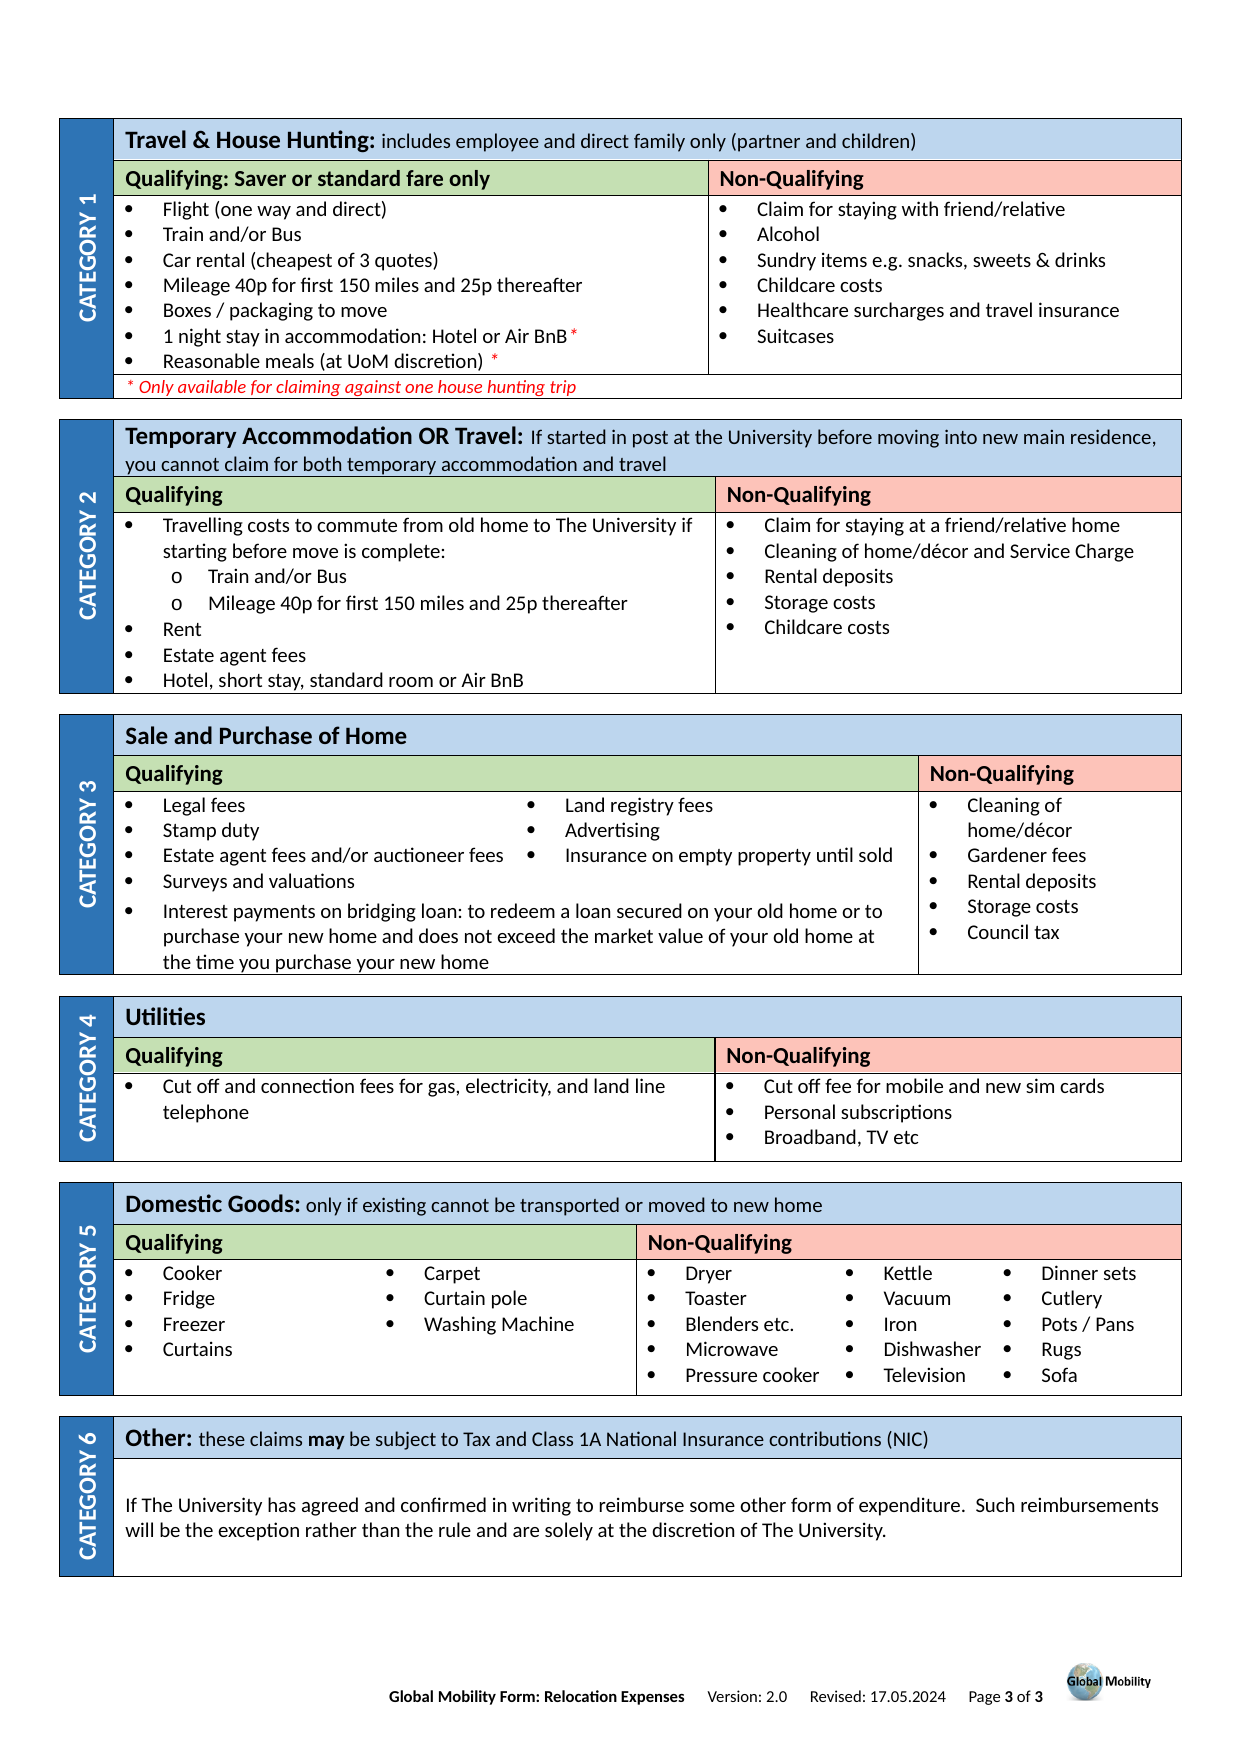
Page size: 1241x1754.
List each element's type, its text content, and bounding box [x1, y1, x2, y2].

table_header CATEGORY 6 [60, 1417, 113, 1576]
table_cell Non-Qualifying [919, 756, 1181, 791]
table_cell Cleaning of home/décor Gardener fees Rental deposits Storage costs Council tax [919, 792, 1181, 974]
table_header Temporary Accommodation OR Travel: If started in post at the University before moving into new main residence, you cannot claim for both temporary accommodation and travel [114, 420, 1181, 476]
table_cell Legal fees Stamp duty Estate agent fees and/or auctioneer fees Surveys and valuations [114, 792, 516, 897]
table_cell Qualifying: Saver or standard fare only [114, 161, 708, 195]
table_cell Cut off and connection fees for gas, electricity, and land line telephone [114, 1074, 714, 1161]
table_header Utilities [114, 997, 1181, 1037]
table_header Other: these claims may be subject to Tax and Class 1A National Insurance contributions (NIC) [114, 1417, 1181, 1458]
table_header Sale and Purchase of Home [114, 715, 1181, 755]
table_cell Non-Qualifying [716, 1038, 1181, 1072]
table_cell * Only available for claiming against one house hunting trip [114, 375, 1181, 398]
table_cell Interest payments on bridging loan: to redeem a loan secured on your old home or to purchase your new home and does not exceed the market value of your old home at the time you purchase your new home [114, 897, 918, 974]
table_cell Qualifying [114, 1225, 636, 1259]
picture [1065, 1662, 1152, 1703]
table_cell Cooker Fridge Freezer Curtains [114, 1260, 375, 1395]
table_cell Non-Qualifying [709, 161, 1181, 195]
table_cell Dinner sets Cutlery Pots / Pans Rugs Sofa [993, 1260, 1181, 1395]
table_header CATEGORY 3 [60, 715, 113, 974]
table_cell Land registry fees Advertising Insurance on empty property until sold [516, 792, 918, 897]
table_header CATEGORY 1 [60, 119, 113, 398]
table_cell Qualifying [114, 1038, 714, 1072]
table_header CATEGORY 4 [60, 997, 113, 1161]
table_cell Flight (one way and direct) Train and/or Bus Car rental (cheapest of 3 quotes) Mileage 40p for first 150 miles and 25p thereafter Boxes / packaging to move 1 night stay in accommodation: Hotel or Air BnB* Reasonable meals (at UoM discretion) * [114, 196, 708, 374]
table_header Domestic Goods: only if existing cannot be transported or moved to new home [114, 1183, 1181, 1224]
table_cell Kettle Vacuum Iron Dishwasher Television [835, 1260, 992, 1395]
table_cell Qualifying [114, 756, 918, 791]
table_header CATEGORY 5 [60, 1183, 113, 1395]
table_cell Claim for staying at a friend/relative home Cleaning of home/décor and Service Charge Rental deposits Storage costs Childcare costs [716, 513, 1181, 693]
table_cell Dryer Toaster Blenders etc. Microwave Pressure cooker [637, 1260, 834, 1395]
table_cell Non-Qualifying [637, 1225, 1181, 1259]
table_header CATEGORY 2 [60, 420, 113, 693]
table_cell Carpet Curtain pole Washing Machine [375, 1260, 636, 1395]
table_cell Claim for staying with friend/relative Alcohol Sundry items e.g. snacks, sweets & drinks Childcare costs Healthcare surcharges and travel insurance Suitcases [709, 196, 1181, 374]
table_cell Travelling costs to commute from old home to The University if starting before move is complete: Train and/or Bus Mileage 40p for first 150 miles and 25p thereafter Rent Estate agent fees Hotel, short stay, standard room or Air BnB [114, 513, 715, 693]
table_header Travel & House Hunting: includes employee and direct family only (partner and children) [114, 119, 1181, 159]
table_cell If The University has agreed and confirmed in writing to reimburse some other form of expenditure. Such reimbursements will be the exception rather than the rule and are solely at the discretion of The University. [114, 1459, 1181, 1576]
table_cell Qualifying [114, 477, 715, 512]
table_cell Cut off fee for mobile and new sim cards Personal subscriptions Broadband, TV etc [716, 1074, 1181, 1161]
table_cell Non-Qualifying [716, 477, 1181, 512]
